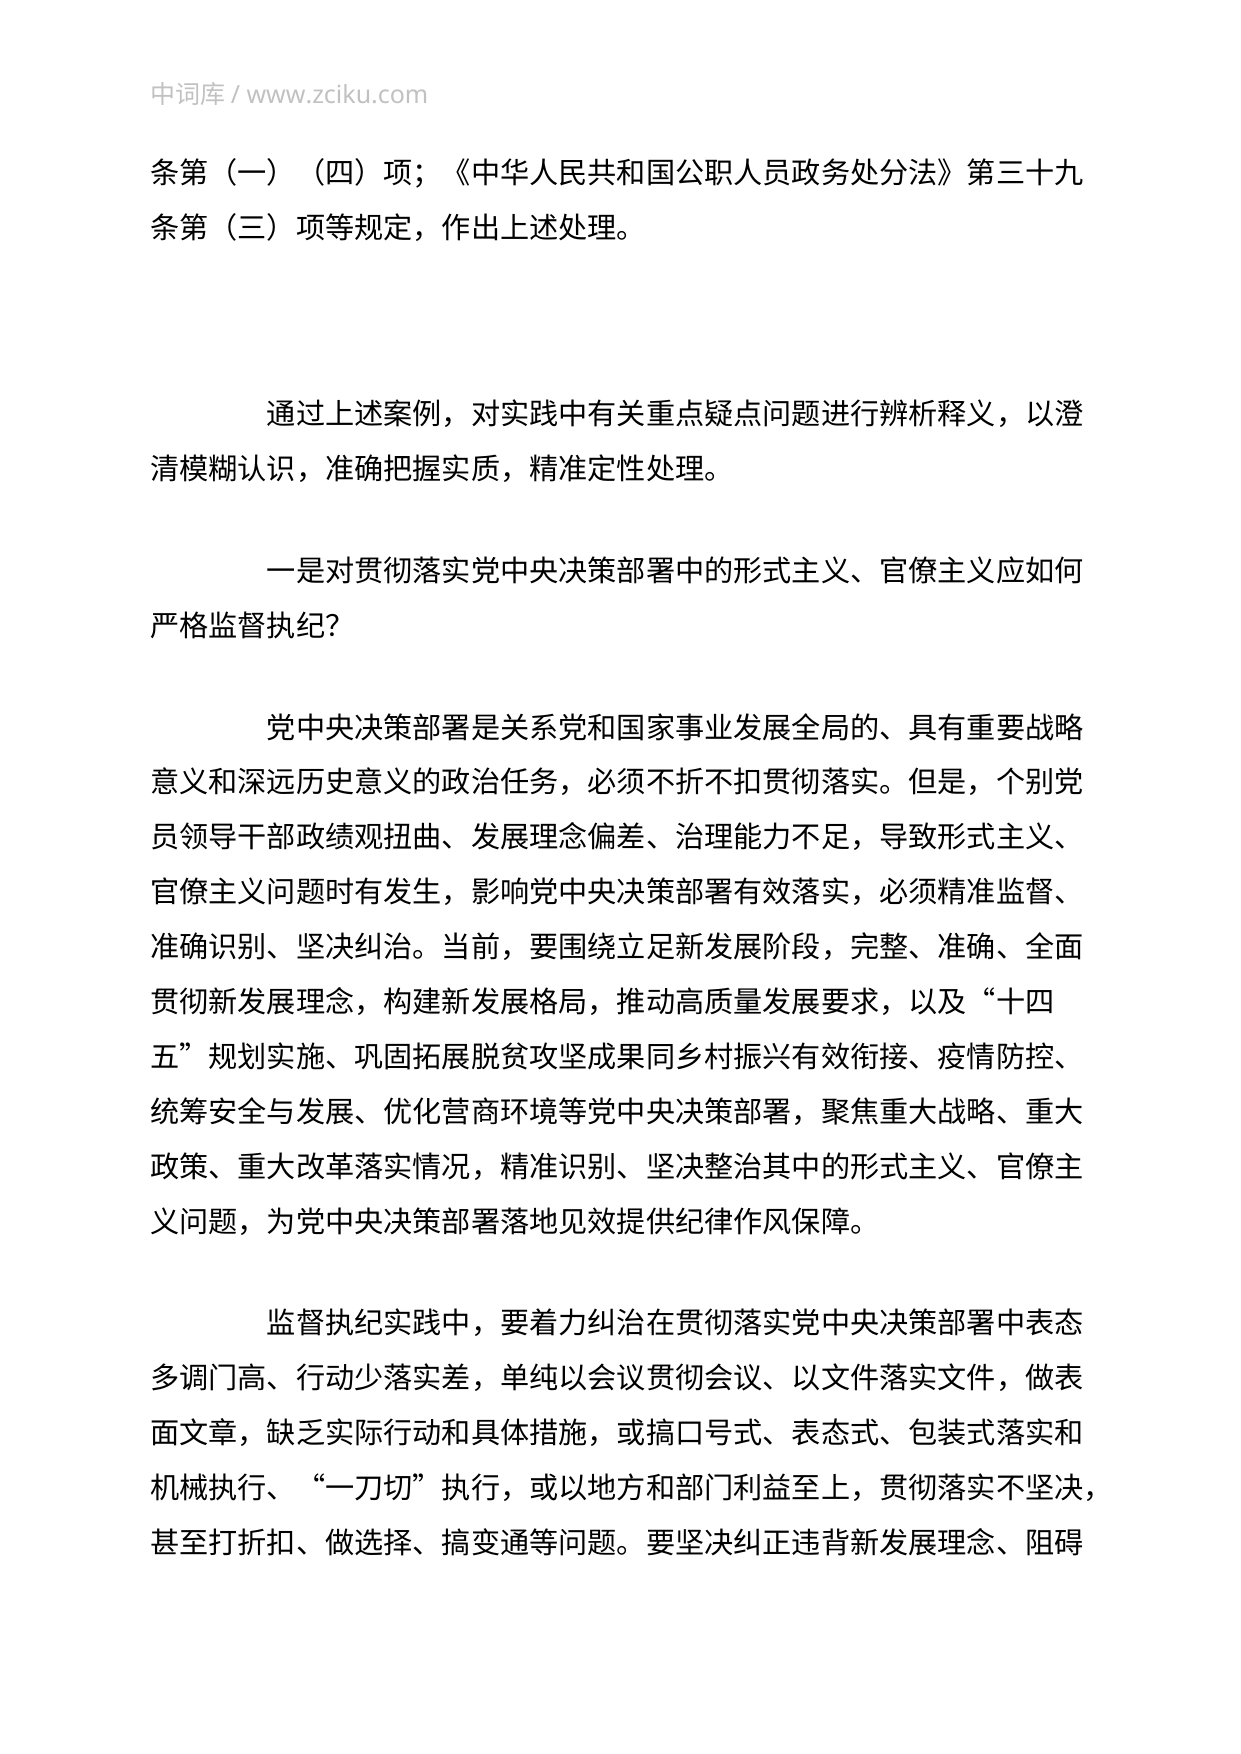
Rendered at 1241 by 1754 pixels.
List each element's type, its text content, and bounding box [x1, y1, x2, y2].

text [150, 1300, 1090, 1562]
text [150, 150, 1090, 247]
text 党中央决策部署是关系党和国家事业发展全局的、具有重要战略意义和深远历史意义的政治任务，必须不折不扣贯彻落实。但是，个别党员领导干部政绩观扭曲、发展理念偏差、治理能力不足，导致形式主义、官僚主义问题时有发生，影响党中央决策部署有效落实，必须精准监督、准确识别、坚决纠治。当前，要围绕立足新发展阶段，完整、准确、全面贯彻新发展理念，构建新发展格局，推动高质量发展要求，以及“十四五”规划实施、巩固拓展脱贫攻坚成果同乡村振兴有效衔接、疫情防控、统筹安全与发展、优化营商环境等党中央决策部署，聚焦重大战略、重大政策、重大改革落实情况，精准识别、坚决整治其中的形式主义、官僚主义问题，为党中央决策部署落地见效提供纪律作风保障。 [150, 704, 1090, 1241]
text 一是对贯彻落实党中央决策部署中的形式主义、官僚主义应如何严格监督执纪？ [150, 547, 1090, 645]
text 通过上述案例，对实践中有关重点疑点问题进行辨析释义，以澄清模糊认识，准确把握实质，精准定性处理。 [150, 391, 1090, 488]
